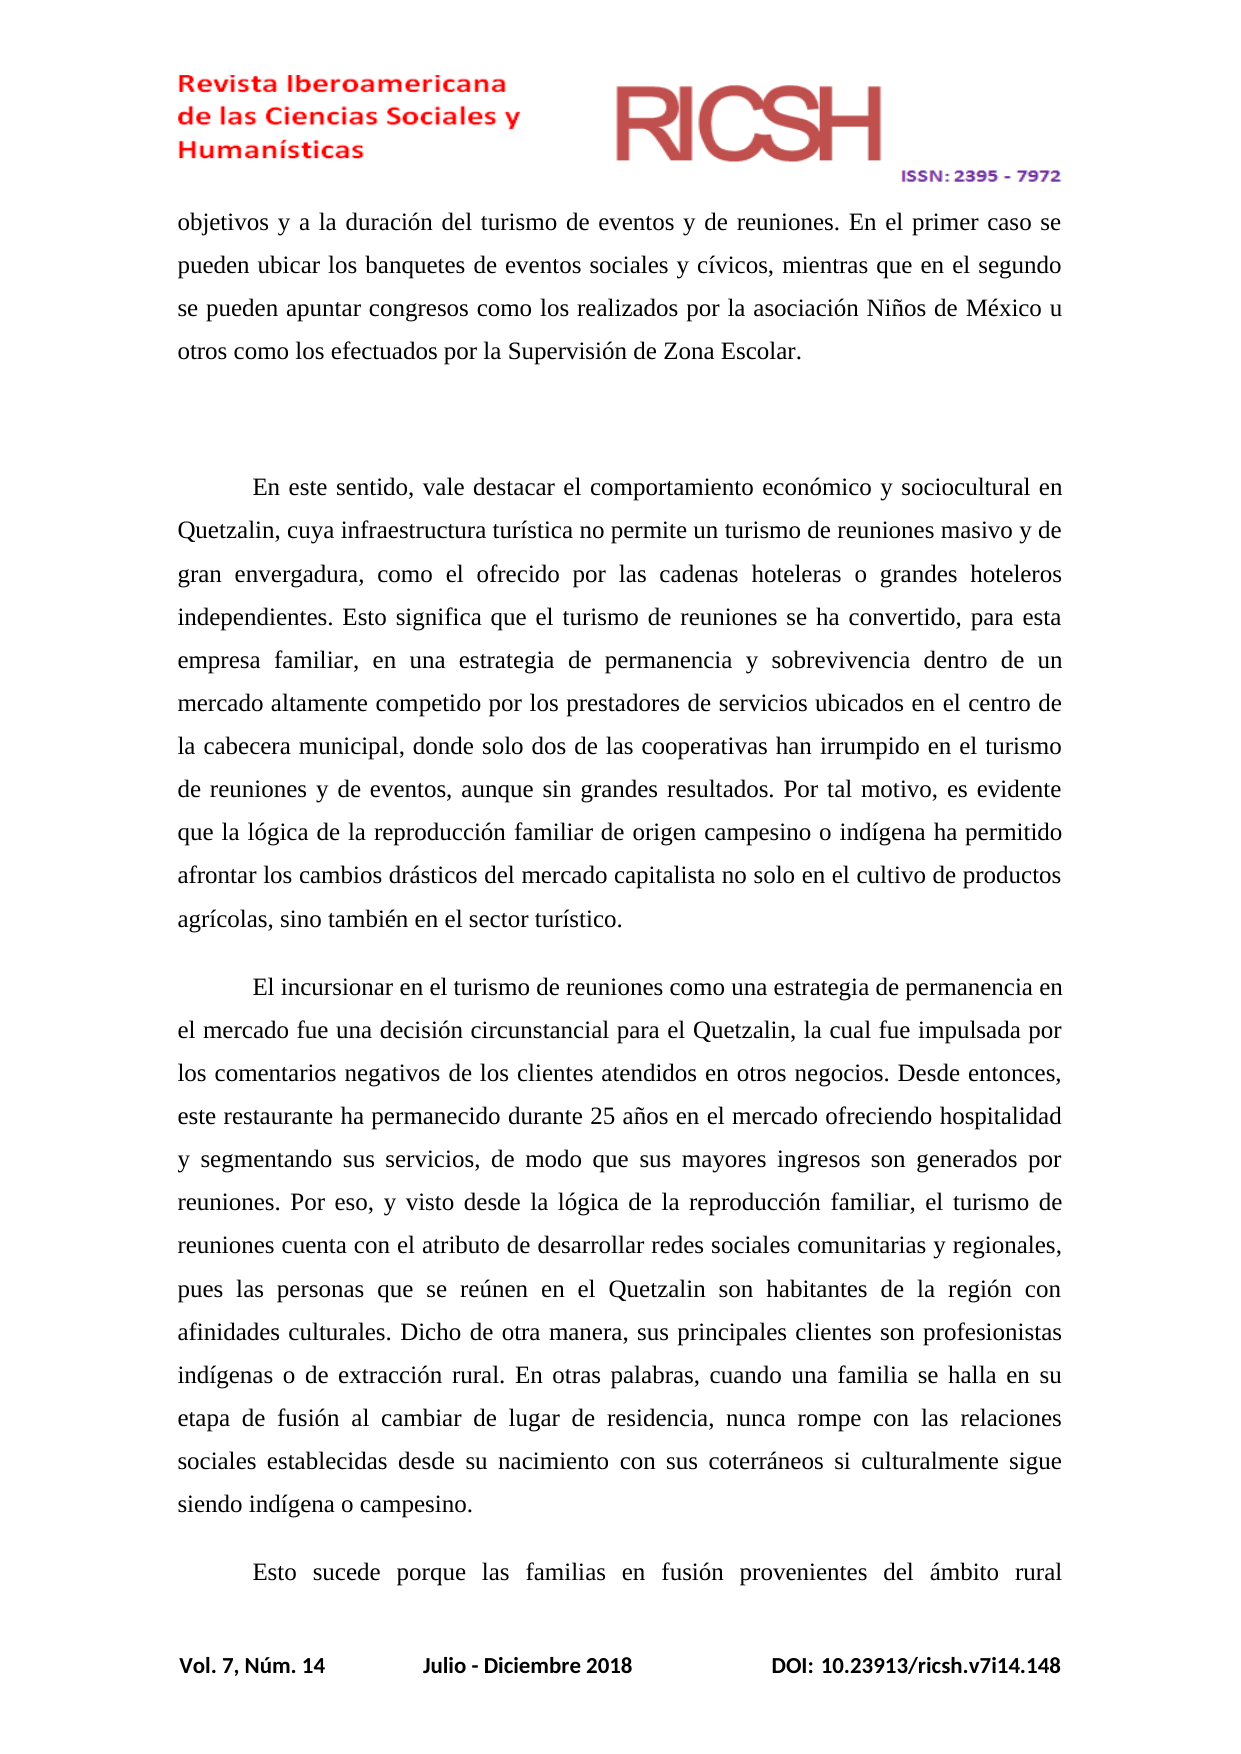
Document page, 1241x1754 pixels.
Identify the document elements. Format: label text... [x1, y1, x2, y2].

text El incursionar en el turismo de reuniones como una estrategia de permanencia en el mercado fue una decisión circunstancial para el Quetzalin, la cual fue impulsada por los comentarios negativos de los clientes atendidos en otros negocios. Desde entonces, este restaurante ha permanecido durante 25 años en el mercado ofreciendo hospitalidad y segmentando sus servicios, de modo que sus mayores ingresos son generados por reuniones. Por eso, y visto desde la lógica de la reproducción familiar, el turismo de reuniones cuenta con el atributo de desarrollar redes sociales comunitarias y regionales, pues las personas que se reúnen en el Quetzalin son habitantes de la región con afinidades culturales. Dicho de otra manera, sus principales clientes son profesionistas indígenas o de extracción rural. En otras palabras, cuando una familia se halla en su etapa de fusión al cambiar de lugar de residencia, nunca rompe con las relaciones sociales establecidas desde su nacimiento con sus coterráneos si culturalmente sigue siendo indígena o campesino. [177, 972, 1063, 1518]
picture [177, 75, 1064, 184]
text En este sentido, vale destacar el comportamiento económico y sociocultural en Quetzalin, cuya infraestructura turística no permite un turismo de reuniones masivo y de gran envergadura, como el ofrecido por las cadenas hoteleras o grandes hoteleros independientes. Esto significa que el turismo de reuniones se ha convertido, para esta empresa familiar, en una estrategia de permanencia y sobrevivencia dentro de un mercado altamente competido por los prestadores de servicios ubicados en el centro de la cabecera municipal, donde solo dos de las cooperativas han irrumpido en el turismo de reuniones y de eventos, aunque sin grandes resultados. Por tal motivo, es evidente que la lógica de la reproducción familiar de origen campesino o indígena ha permitido afrontar los cambios drásticos del mercado capitalista no solo en el cultivo de productos agrícolas, sino también en el sector turístico. [177, 472, 1063, 932]
